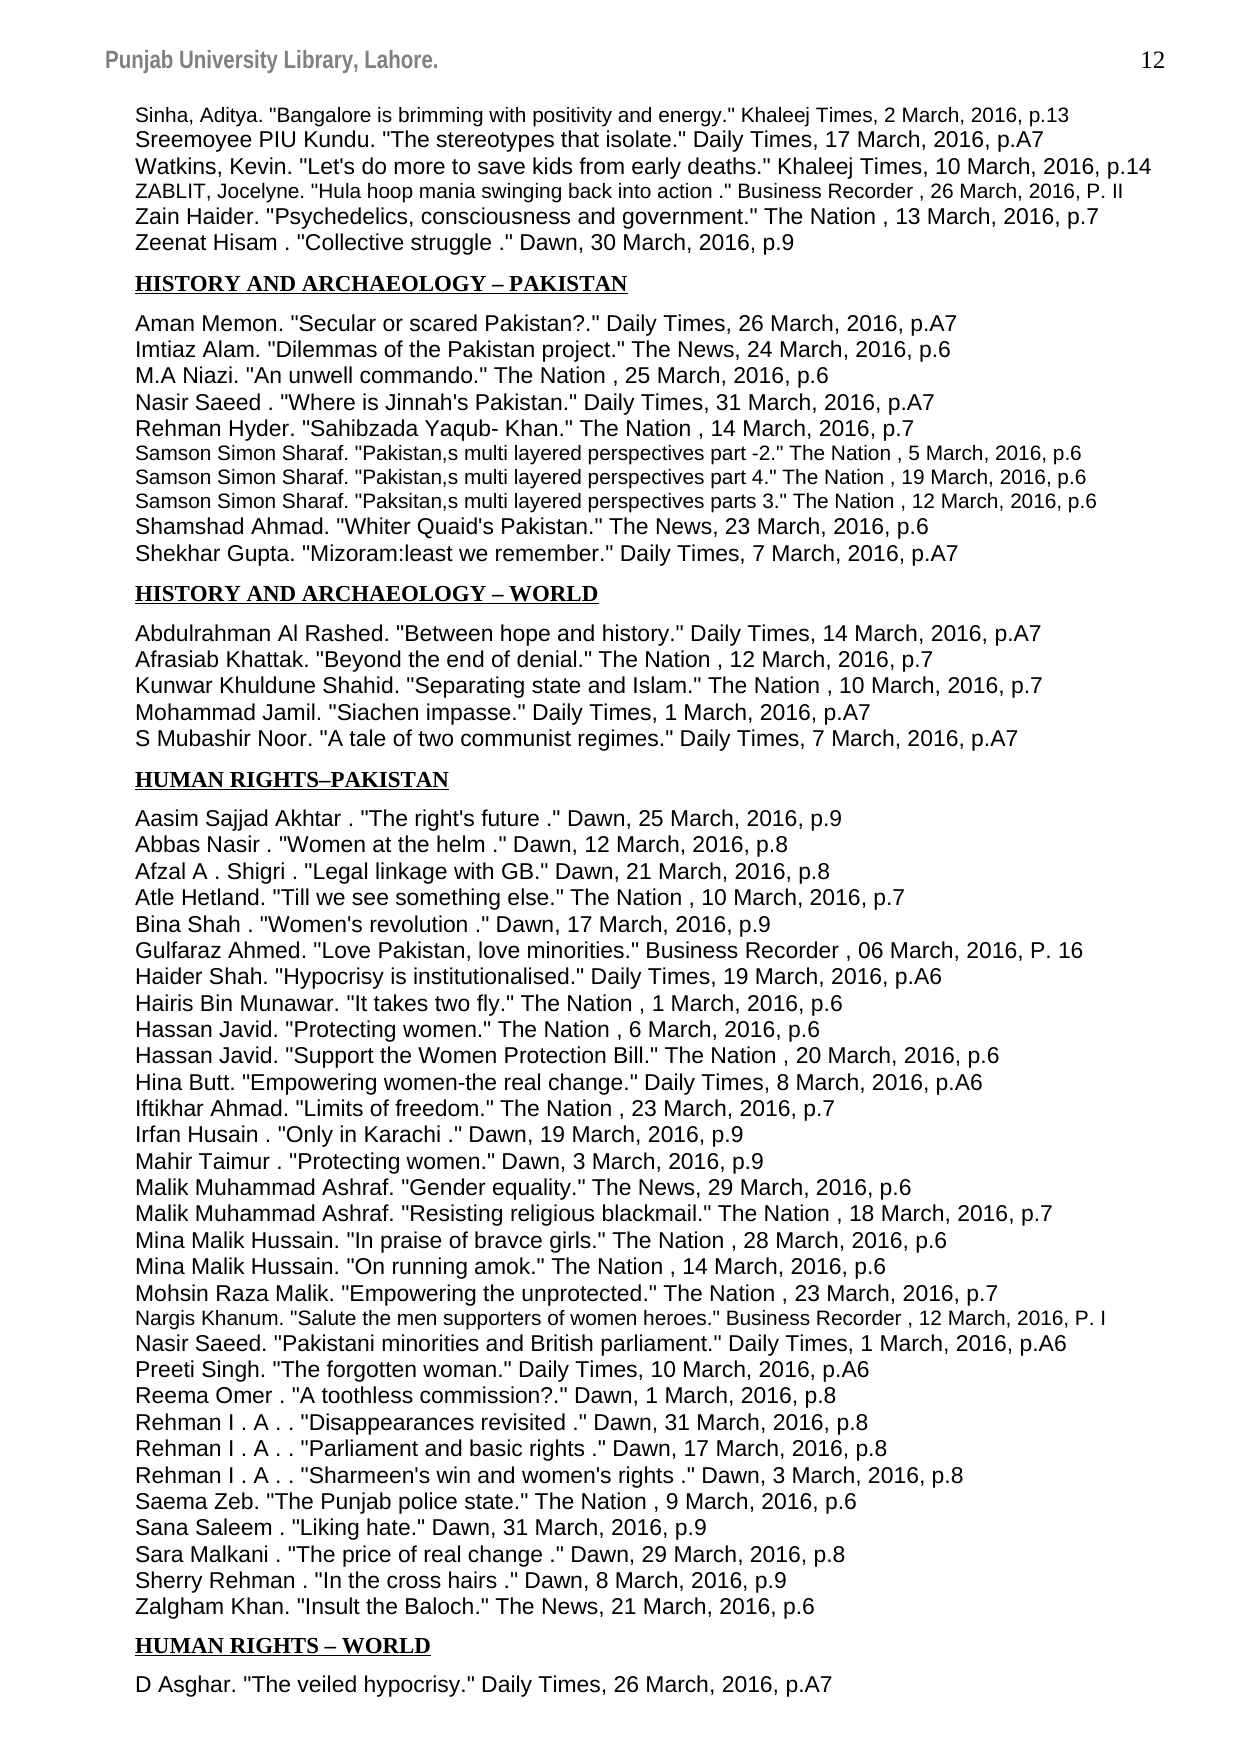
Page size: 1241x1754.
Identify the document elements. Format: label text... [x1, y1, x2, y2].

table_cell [124, 103, 1174, 270]
table_cell HUMAN RIGHTS–PAKISTAN Aasim Sajjad Akhtar . "The right's future ." Dawn, 25 March, 2016, p.9 Abbas Nasir . "Women at the helm ." Dawn, 12 March, 2016, p.8 Afzal A . Shigri . "Legal linkage with GB." Dawn, 21 March, 2016, p.8 Atle Hetland. "Till we see something else." The Nation , 10 March, 2016, p.7 Bina Shah . "Women's revolution ." Dawn, 17 March, 2016, p.9 Gulfaraz Ahmed. "Love Pakistan, love minorities." Business Recorder , 06 March, 2016, P. 16 Haider Shah. "Hypocrisy is institutionalised." Daily Times, 19 March, 2016, p.A6 Hairis Bin Munawar. "It takes two fly." The Nation , 1 March, 2016, p.6 Hassan Javid. "Protecting women." The Nation , 6 March, 2016, p.6 Hassan Javid. "Support the Women Protection Bill." The Nation , 20 March, 2016, p.6 Hina Butt. "Empowering women-the real change." Daily Times, 8 March, 2016, p.A6 Iftikhar Ahmad. "Limits of freedom." The Nation , 23 March, 2016, p.7 Irfan Husain . "Only in Karachi ." Dawn, 19 March, 2016, p.9 Mahir Taimur . "Protecting women." Dawn, 3 March, 2016, p.9 Malik Muhammad Ashraf. "Gender equality." The News, 29 March, 2016, p.6 Malik Muhammad Ashraf. "Resisting religious blackmail." The Nation , 18 March, 2016, p.7 Mina Malik Hussain. "In praise of bravce girls." The Nation , 28 March, 2016, p.6 Mina Malik Hussain. "On running amok." The Nation , 14 March, 2016, p.6 Mohsin Raza Malik. "Empowering the unprotected." The Nation , 23 March, 2016, p.7 Nargis Khanum. "Salute the men supporters of women heroes." Business Recorder , 12 March, 2016, P. I Nasir Saeed. "Pakistani minorities and British parliament." Daily Times, 1 March, 2016, p.A6 Preeti Singh. "The forgotten woman." Daily Times, 10 March, 2016, p.A6 Reema Omer . "A toothless commission?." Dawn, 1 March, 2016, p.8 Rehman I . A . . "Disappearances revisited ." Dawn, 31 March, 2016, p.8 Rehman I . A . . "Parliament and basic rights ." Dawn, 17 March, 2016, p.8 Rehman I . A . . "Sharmeen's win and women's rights ." Dawn, 3 March, 2016, p.8 Saema Zeb. "The Punjab police state." The Nation , 9 March, 2016, p.6 Sana Saleem . "Liking hate." Dawn, 31 March, 2016, p.9 Sara Malkani . "The price of real change ." Dawn, 29 March, 2016, p.8 Sherry Rehman . "In the cross hairs ." Dawn, 8 March, 2016, p.9 Zalgham Khan. "Insult the Baloch." The News, 21 March, 2016, p.6 [124, 766, 1174, 1632]
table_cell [124, 1632, 1174, 1697]
table_cell HISTORY AND ARCHAEOLOGY – PAKISTAN Aman Memon. "Secular or scared Pakistan?." Daily Times, 26 March, 2016, p.A7 Imtiaz Alam. "Dilemmas of the Pakistan project." The News, 24 March, 2016, p.6 M.A Niazi. "An unwell commando." The Nation , 25 March, 2016, p.6 Nasir Saeed . "Where is Jinnah's Pakistan." Daily Times, 31 March, 2016, p.A7 Rehman Hyder. "Sahibzada Yaqub- Khan." The Nation , 14 March, 2016, p.7 Samson Simon Sharaf. "Pakistan,s multi layered perspectives part -2." The Nation , 5 March, 2016, p.6 Samson Simon Sharaf. "Pakistan,s multi layered perspectives part 4." The Nation , 19 March, 2016, p.6 Samson Simon Sharaf. "Paksitan,s multi layered perspectives parts 3." The Nation , 12 March, 2016, p.6 Shamshad Ahmad. "Whiter Quaid's Pakistan." The News, 23 March, 2016, p.6 Shekhar Gupta. "Mizoram:least we remember." Daily Times, 7 March, 2016, p.A7 [124, 270, 1174, 580]
table_cell HISTORY AND ARCHAEOLOGY – WORLD Abdulrahman Al Rashed. "Between hope and history." Daily Times, 14 March, 2016, p.A7 Afrasiab Khattak. "Beyond the end of denial." The Nation , 12 March, 2016, p.7 Kunwar Khuldune Shahid. "Separating state and Islam." The Nation , 10 March, 2016, p.7 Mohammad Jamil. "Siachen impasse." Daily Times, 1 March, 2016, p.A7 S Mubashir Noor. "A tale of two communist regimes." Daily Times, 7 March, 2016, p.A7 [124, 580, 1174, 766]
